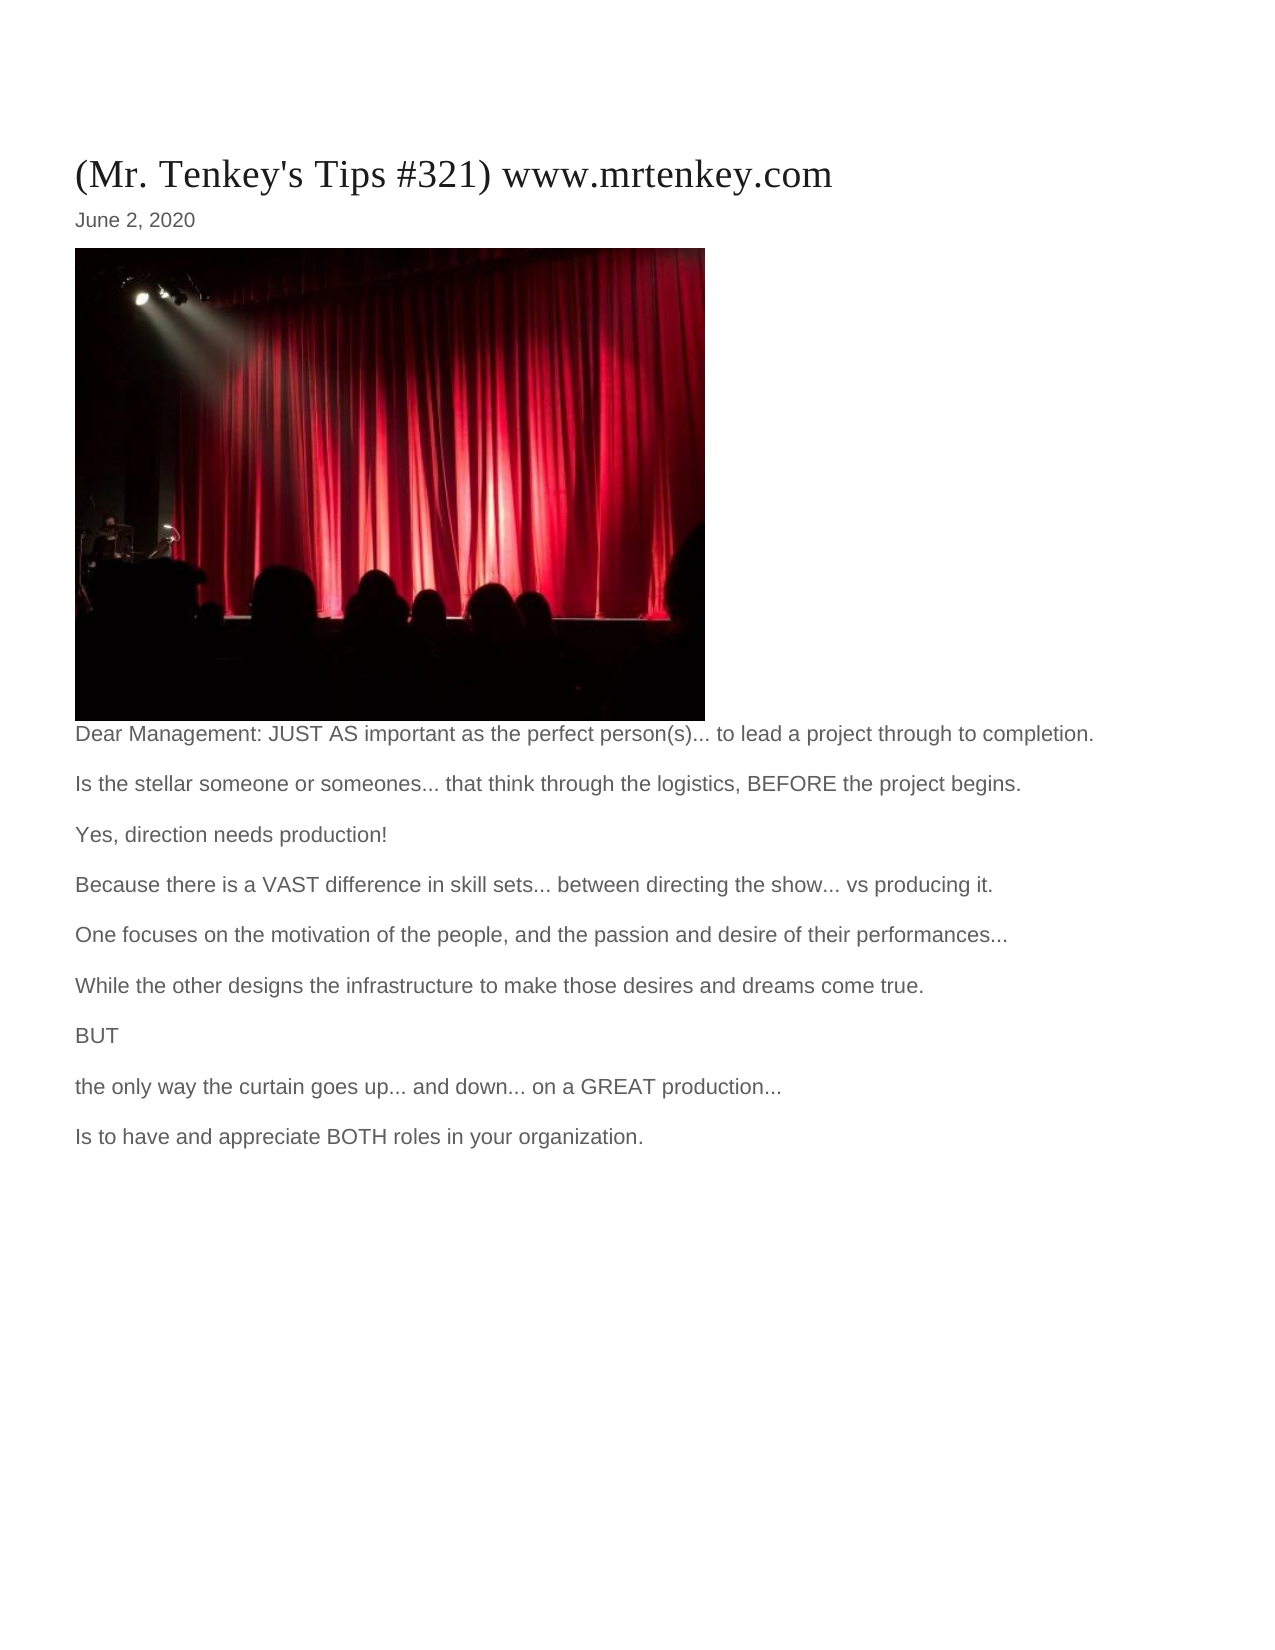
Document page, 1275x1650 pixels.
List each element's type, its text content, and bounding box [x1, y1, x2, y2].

text Dear Management: JUST AS important as the perfect person(s)... to lead a project through to completion. Is the stellar someone or someones... that think through the logistics, BEFORE the project begins. Yes, direction needs production! Because there is a VAST difference in skill sets... between directing the show... vs producing it. One focuses on the motivation of the people, and the passion and desire of their performances... While the other designs the infrastructure to make those desires and dreams come true. BUT the only way the curtain goes up... and down... on a GREAT production... Is to have and appreciate BOTH roles in your organization. [75, 721, 1200, 1149]
text June 2, 2020 [75, 208, 1200, 232]
text (Mr. Tenkey's Tips #321) www.mrtenkey.com [75, 150, 1200, 196]
picture [75, 248, 705, 721]
